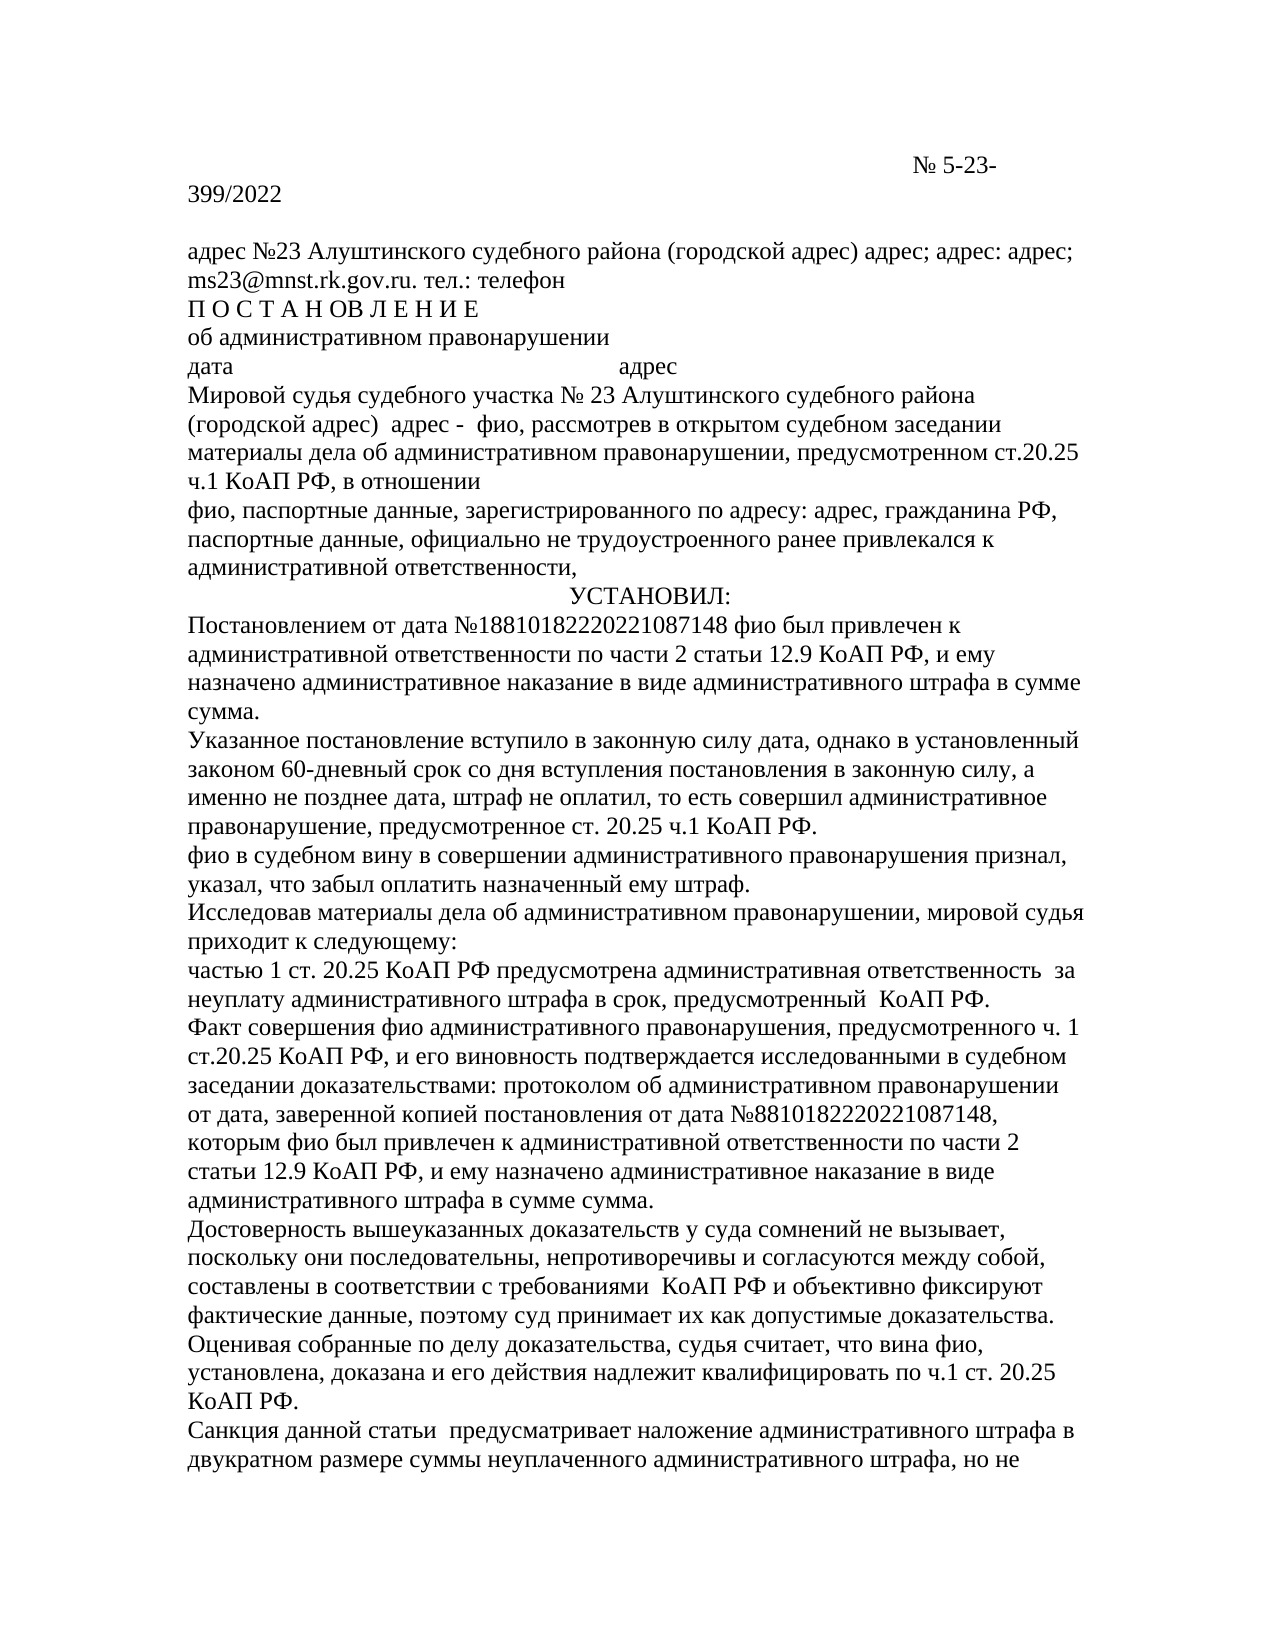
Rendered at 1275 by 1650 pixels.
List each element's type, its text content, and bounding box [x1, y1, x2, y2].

text Исследовав материалы дела об административном правонарушении, мировой судья приходит к следующему: [187, 897, 1087, 955]
text УСТАНОВИЛ: [187, 581, 1087, 610]
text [187, 1415, 1087, 1472]
text Указанное постановление вступило в законную силу дата, однако в установленный законом 60-дневный срок со дня вступления постановления в законную силу, а именно не позднее дата, штраф не оплатил, то есть совершил административное правонарушение, предусмотренное ст. 20.25 ч.1 КоАП РФ. [187, 725, 1087, 840]
text № 5-23-399/2022 [187, 150, 1087, 207]
text адрес №23 Алуштинского судебного района (городской адрес) адрес; адрес: адрес; ms23@mnst.rk.gov.ru. тел.: телефон [187, 236, 1087, 294]
text Оценивая собранные по делу доказательства, судья считает, что вина фио, установлена, доказана и его действия надлежит квалифицировать по ч.1 ст. 20.25 КоАП РФ. [187, 1329, 1087, 1415]
text П О С Т А Н ОВ Л Е Н И Е [187, 294, 1087, 322]
text Мировой судья судебного участка № 23 Алуштинского судебного района (городской адрес) адрес - фио, рассмотрев в открытом судебном заседании материалы дела об административном правонарушении, предусмотренном ст.20.25 ч.1 КоАП РФ, в отношении [187, 380, 1087, 495]
text Факт совершения фио административного правонарушения, предусмотренного ч. 1 ст.20.25 КоАП РФ, и его виновность подтверждается исследованными в судебном заседании доказательствами: протоколом об административном правонарушении от дата, заверенной копией постановления от дата №8810182220221087148, которым фио был привлечен к административной ответственности по части 2 статьи 12.9 КоАП РФ, и ему назначено административное наказание в виде административного штрафа в сумме сумма. [187, 1012, 1087, 1214]
text Достоверность вышеуказанных доказательств у суда сомнений не вызывает, поскольку они последовательны, непротиворечивы и согласуются между собой, составлены в соответствии с требованиями КоАП РФ и объективно фиксируют фактические данные, поэтому суд принимает их как допустимые доказательства. [187, 1214, 1087, 1329]
text частью 1 ст. 20.25 КоАП РФ предусмотрена административная ответственность за неуплату административного штрафа в срок, предусмотренный КоАП РФ. [187, 955, 1087, 1012]
text Постановлением от дата №18810182220221087148 фио был привлечен к административной ответственности по части 2 статьи 12.9 КоАП РФ, и ему назначено административное наказание в виде административного штрафа в сумме сумма. [187, 610, 1087, 725]
text об административном правонарушении [187, 322, 1087, 351]
text фио в судебном вину в совершении административного правонарушения признал, указал, что забыл оплатить назначенный ему штраф. [187, 840, 1087, 897]
text фио, паспортные данные, зарегистрированного по адресу: адрес, гражданина РФ, паспортные данные, официально не трудоустроенного ранее привлекался к административной ответственности, [187, 495, 1087, 581]
text дата адрес [187, 351, 1087, 380]
